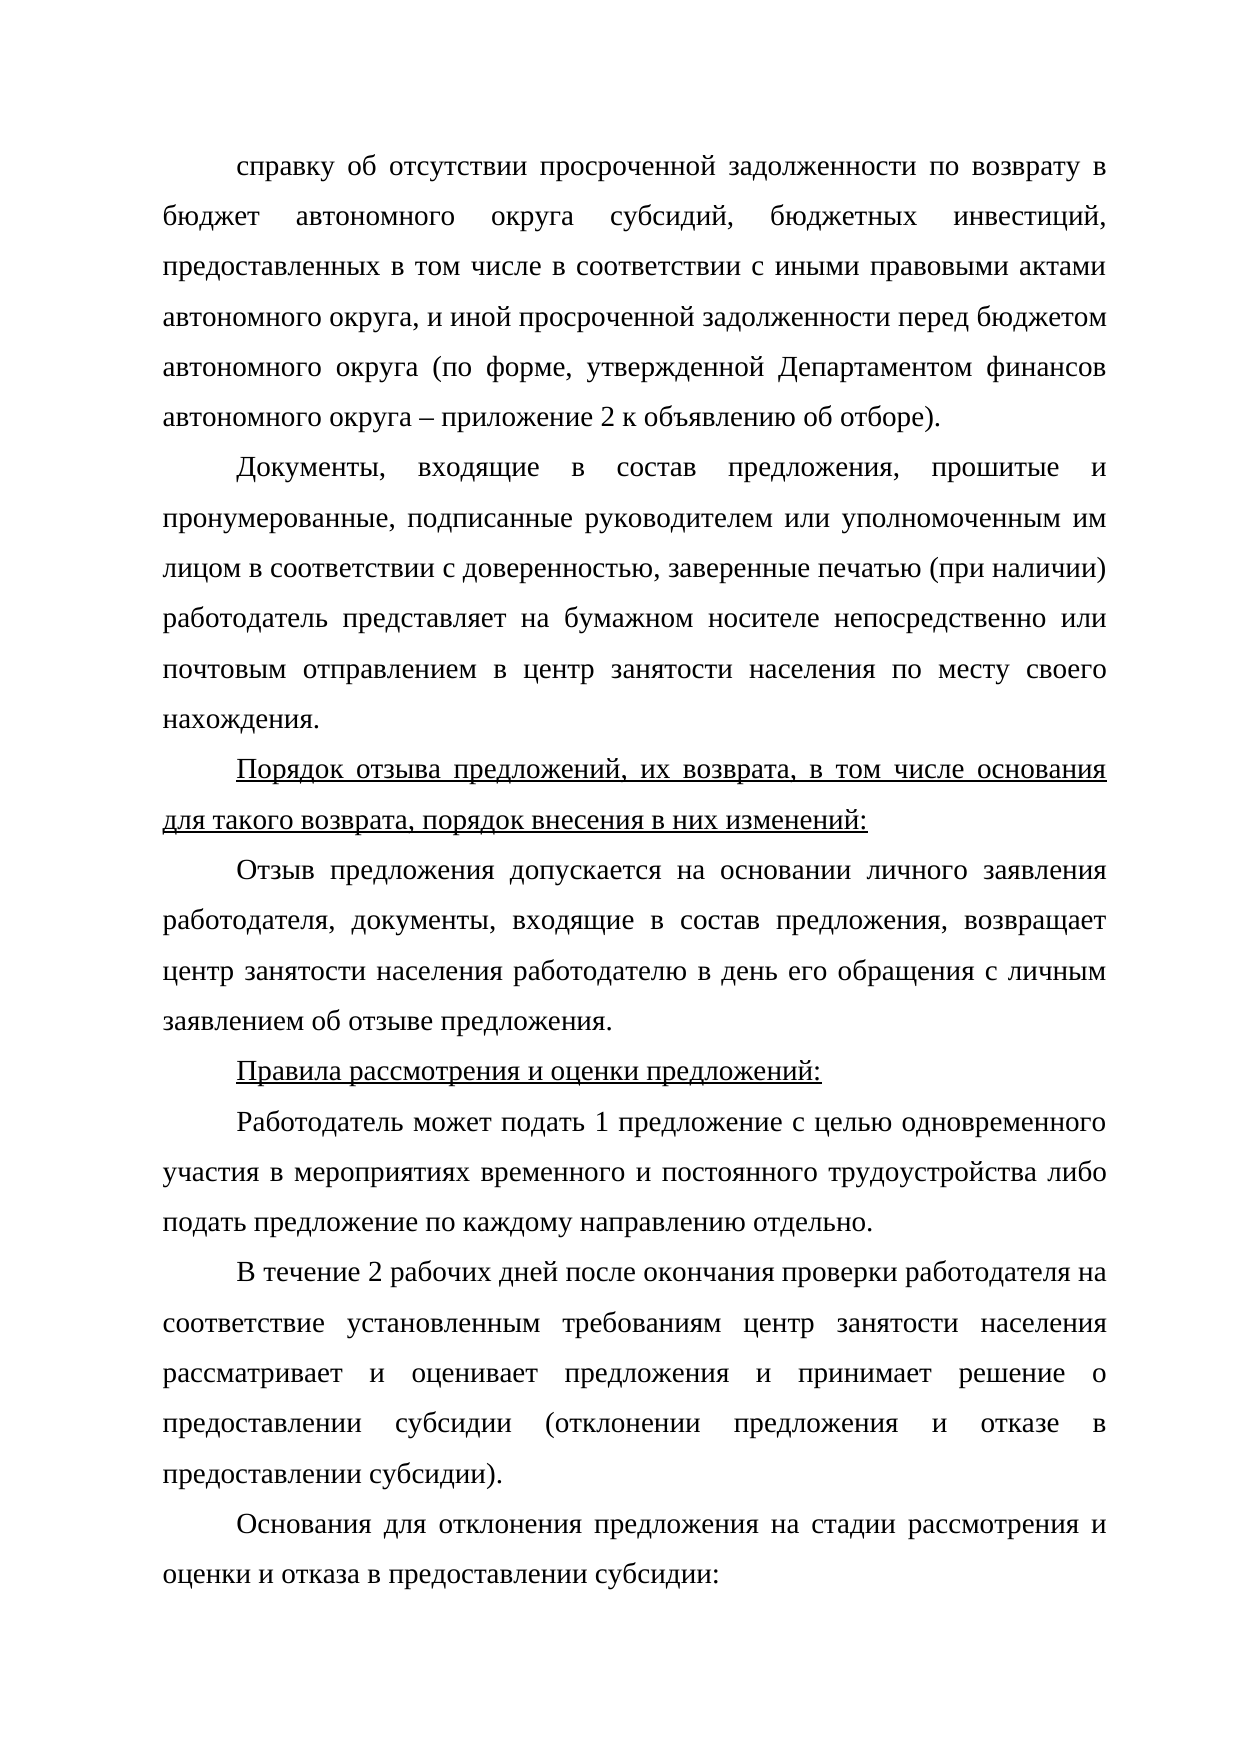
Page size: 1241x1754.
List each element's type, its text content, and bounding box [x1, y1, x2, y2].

text справку об отсутствии просроченной задолженности по возврату в бюджет автономного округа субсидий, бюджетных инвестиций, предоставленных в том числе в соответствии с иными правовыми актами автономного округа, и иной просроченной задолженности перед бюджетом автономного округа (по форме, утвержденной Департаментом финансов автономного округа – приложение 2 к объявлению об отборе). [162, 148, 1107, 433]
text Основания для отклонения предложения на стадии рассмотрения и оценки и отказа в предоставлении субсидии: [162, 1506, 1107, 1590]
text В течение 2 рабочих дней после окончания проверки работодателя на соответствие установленным требованиям центр занятости населения рассматривает и оценивает предложения и принимает решение о предоставлении субсидии (отклонении предложения и отказе в предоставлении субсидии). [162, 1254, 1107, 1489]
text Документы, входящие в состав предложения, прошитые и пронумерованные, подписанные руководителем или уполномоченным им лицом в соответствии с доверенностью, заверенные печатью (при наличии) работодатель представляет на бумажном носителе непосредственно или почтовым отправлением в центр занятости населения по месту своего нахождения. [162, 449, 1107, 735]
text Правила рассмотрения и оценки предложений: [162, 1053, 1107, 1087]
text Порядок отзыва предложений, их возврата, в том числе основания для такого возврата, порядок внесения в них изменений: [162, 751, 1107, 835]
text Работодатель может подать 1 предложение с целью одновременного участия в мероприятиях временного и постоянного трудоустройства либо подать предложение по каждому направлению отдельно. [162, 1104, 1107, 1238]
text Отзыв предложения допускается на основании личного заявления работодателя, документы, входящие в состав предложения, возвращает центр занятости населения работодателю в день его обращения с личным заявлением об отзыве предложения. [162, 852, 1107, 1037]
